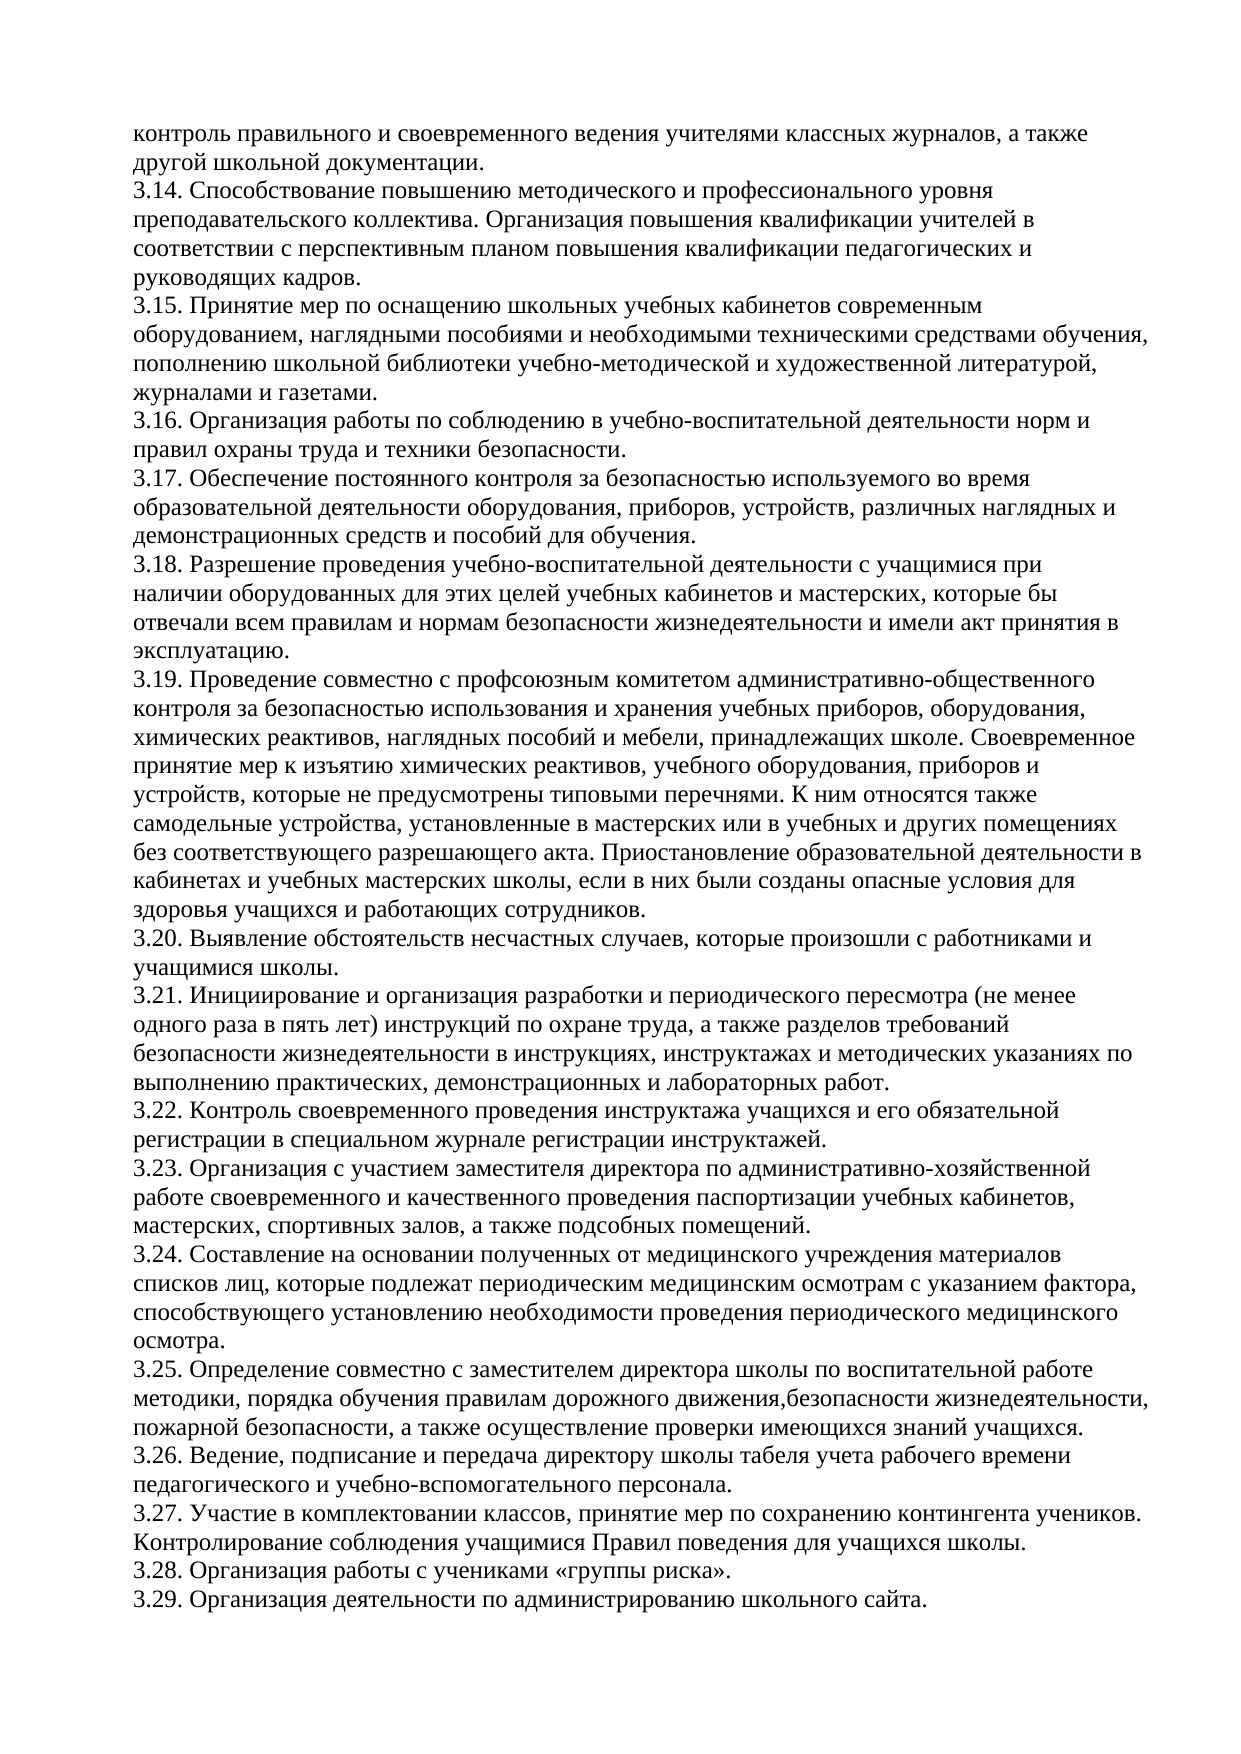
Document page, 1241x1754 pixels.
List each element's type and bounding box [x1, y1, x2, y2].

text [133, 118, 1152, 1613]
